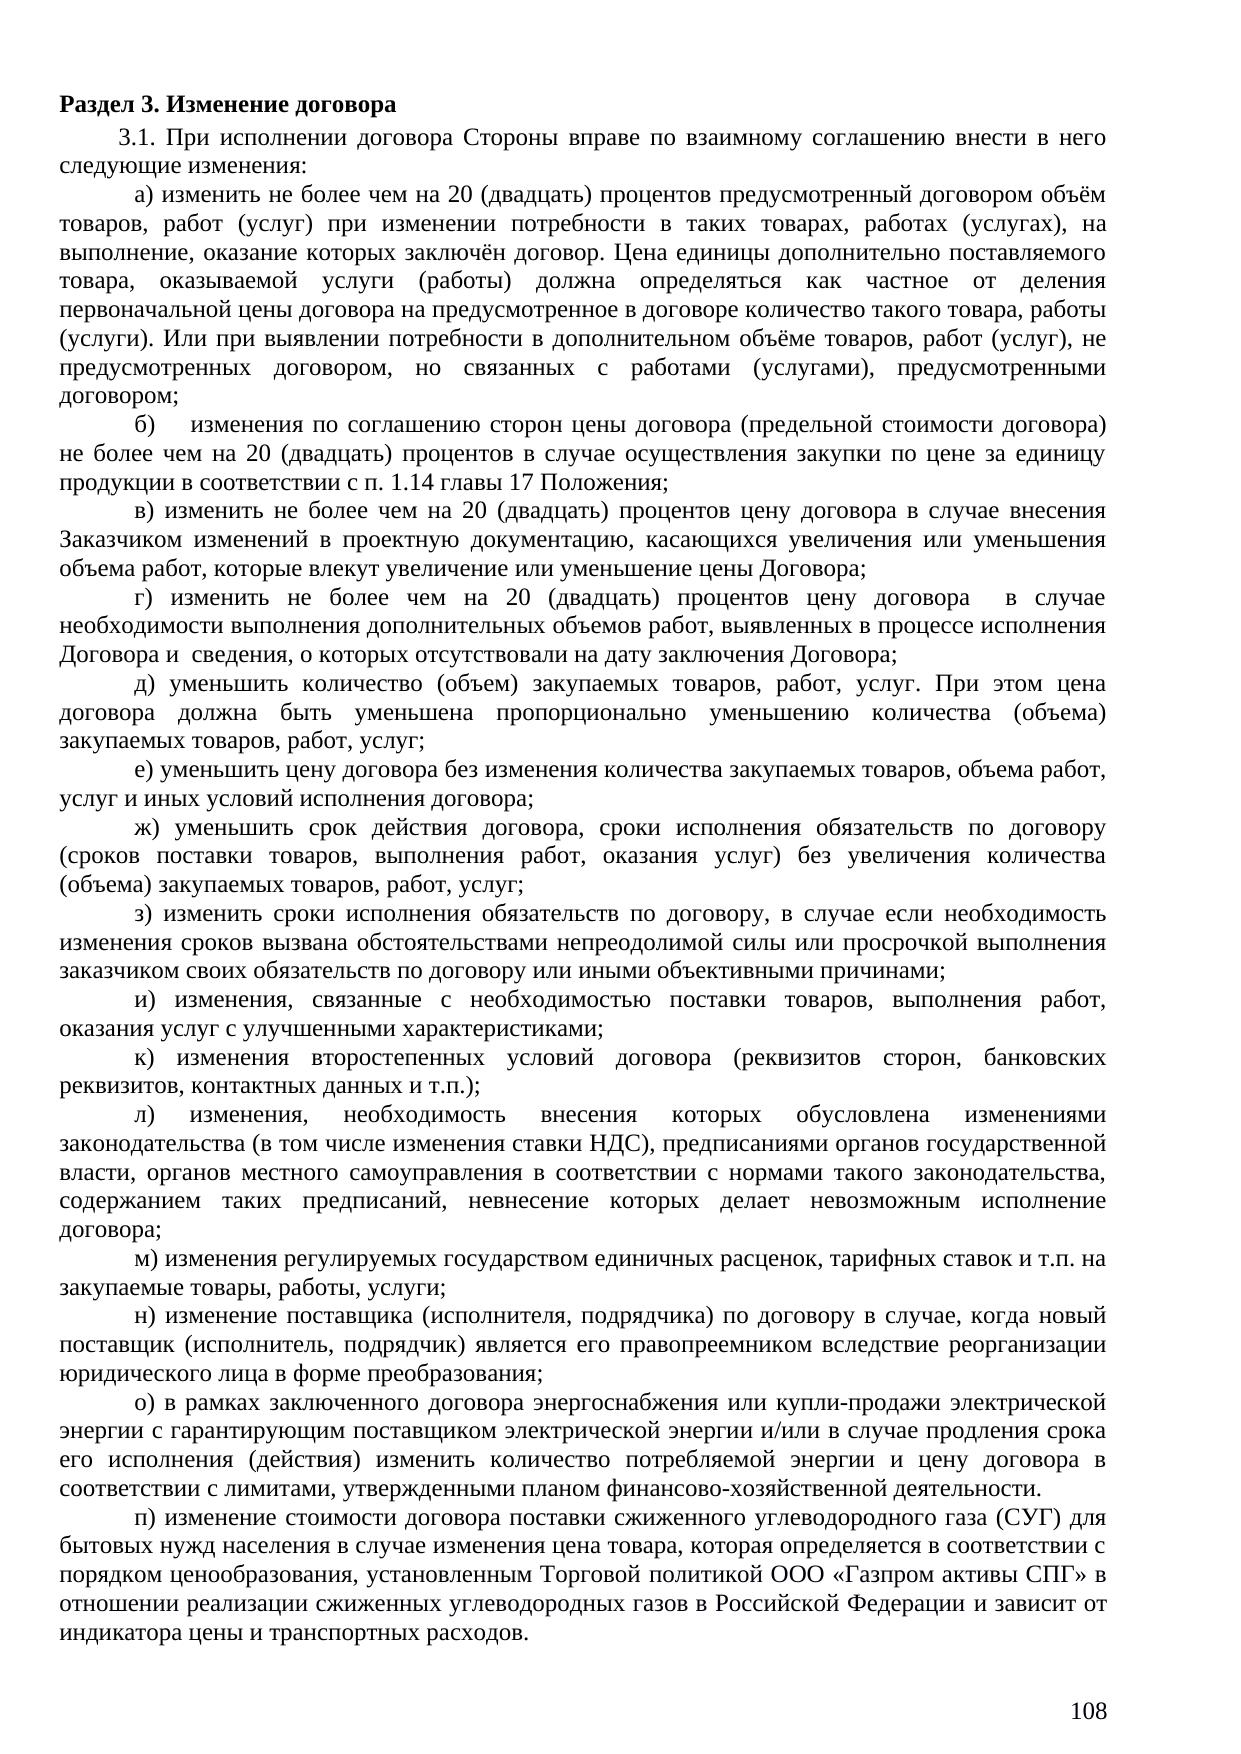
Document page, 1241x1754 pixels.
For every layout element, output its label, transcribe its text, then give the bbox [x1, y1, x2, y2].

text з) изменить сроки исполнения обязательств по договору, в случае если необходимость изменения сроков вызвана обстоятельствами непреодолимой силы или просрочкой выполнения заказчиком своих обязательств по договору или иными объективными причинами; [59, 898, 1107, 984]
text м) изменения регулируемых государством единичных расценок, тарифных ставок и т.п. на закупаемые товары, работы, услуги; [59, 1243, 1107, 1300]
text е) уменьшить цену договора без изменения количества закупаемых товаров, объема работ, услуг и иных условий исполнения договора; [59, 754, 1107, 812]
text к) изменения второстепенных условий договора (реквизитов сторон, банковских реквизитов, контактных данных и т.п.); [59, 1042, 1107, 1099]
text в) изменить не более чем на 20 (двадцать) процентов цену договора в случае внесения Заказчиком изменений в проектную документацию, касающихся увеличения или уменьшения объема работ, которые влекут увеличение или уменьшение цены Договора; [59, 495, 1107, 582]
text б) изменения по соглашению сторон цены договора (предельной стоимости договора) не более чем на 20 (двадцать) процентов в случае осуществления закупки по цене за единицу продукции в соответствии с п. 1.14 главы 17 Положения; [59, 409, 1107, 495]
text и) изменения, связанные с необходимостью поставки товаров, выполнения работ, оказания услуг с улучшенными характеристиками; [59, 984, 1107, 1042]
text г) изменить не более чем на 20 (двадцать) процентов цену договора в случае необходимости выполнения дополнительных объемов работ, выявленных в процессе исполнения Договора и сведения, о которых отсутствовали на дату заключения Договора; [59, 582, 1107, 668]
text л) изменения, необходимость внесения которых обусловлена изменениями законодательства (в том числе изменения ставки НДС), предписаниями органов государственной власти, органов местного самоуправления в соответствии с нормами такого законодательства, содержанием таких предписаний, невнесение которых делает невозможным исполнение договора; [59, 1099, 1107, 1243]
text ж) уменьшить срок действия договора, сроки исполнения обязательств по договору (сроков поставки товаров, выполнения работ, оказания услуг) без увеличения количества (объема) закупаемых товаров, работ, услуг; [59, 812, 1107, 898]
text 3.1. При исполнении договора Стороны вправе по взаимному соглашению внести в него следующие изменения: [59, 122, 1107, 179]
text а) изменить не более чем на 20 (двадцать) процентов предусмотренный договором объём товаров, работ (услуг) при изменении потребности в таких товарах, работах (услугах), на выполнение, оказание которых заключён договор. Цена единицы дополнительно поставляемого товара, оказываемой услуги (работы) должна определяться как частное от деления первоначальной цены договора на предусмотренное в договоре количество такого товара, работы (услуги). Или при выявлении потребности в дополнительном объёме товаров, работ (услуг), не предусмотренных договором, но связанных с работами (услугами), предусмотренными договором; [59, 179, 1107, 409]
text о) в рамках заключенного договора энергоснабжения или купли-продажи электрической энергии с гарантирующим поставщиком электрической энергии и/или в случае продления срока его исполнения (действия) изменить количество потребляемой энергии и цену договора в соответствии с лимитами, утвержденными планом финансово-хозяйственной деятельности. [59, 1387, 1107, 1502]
text д) уменьшить количество (объем) закупаемых товаров, работ, услуг. При этом цена договора должна быть уменьшена пропорционально уменьшению количества (объема) закупаемых товаров, работ, услуг; [59, 668, 1107, 754]
text п) изменение стоимости договора поставки сжиженного углеводородного газа (СУГ) для бытовых нужд населения в случае изменения цена товара, которая определяется в соответствии с порядком ценообразования, установленным Торговой политикой ООО «Газпром активы СПГ» в отношении реализации сжиженных углеводородных газов в Российской Федерации и зависит от индикатора цены и транспортных расходов. [59, 1502, 1107, 1645]
text н) изменение поставщика (исполнителя, подрядчика) по договору в случае, когда новый поставщик (исполнитель, подрядчик) является его правопреемником вследствие реорганизации юридического лица в форме преобразования; [59, 1300, 1107, 1387]
text Раздел 3. Изменение договора [59, 89, 1107, 117]
